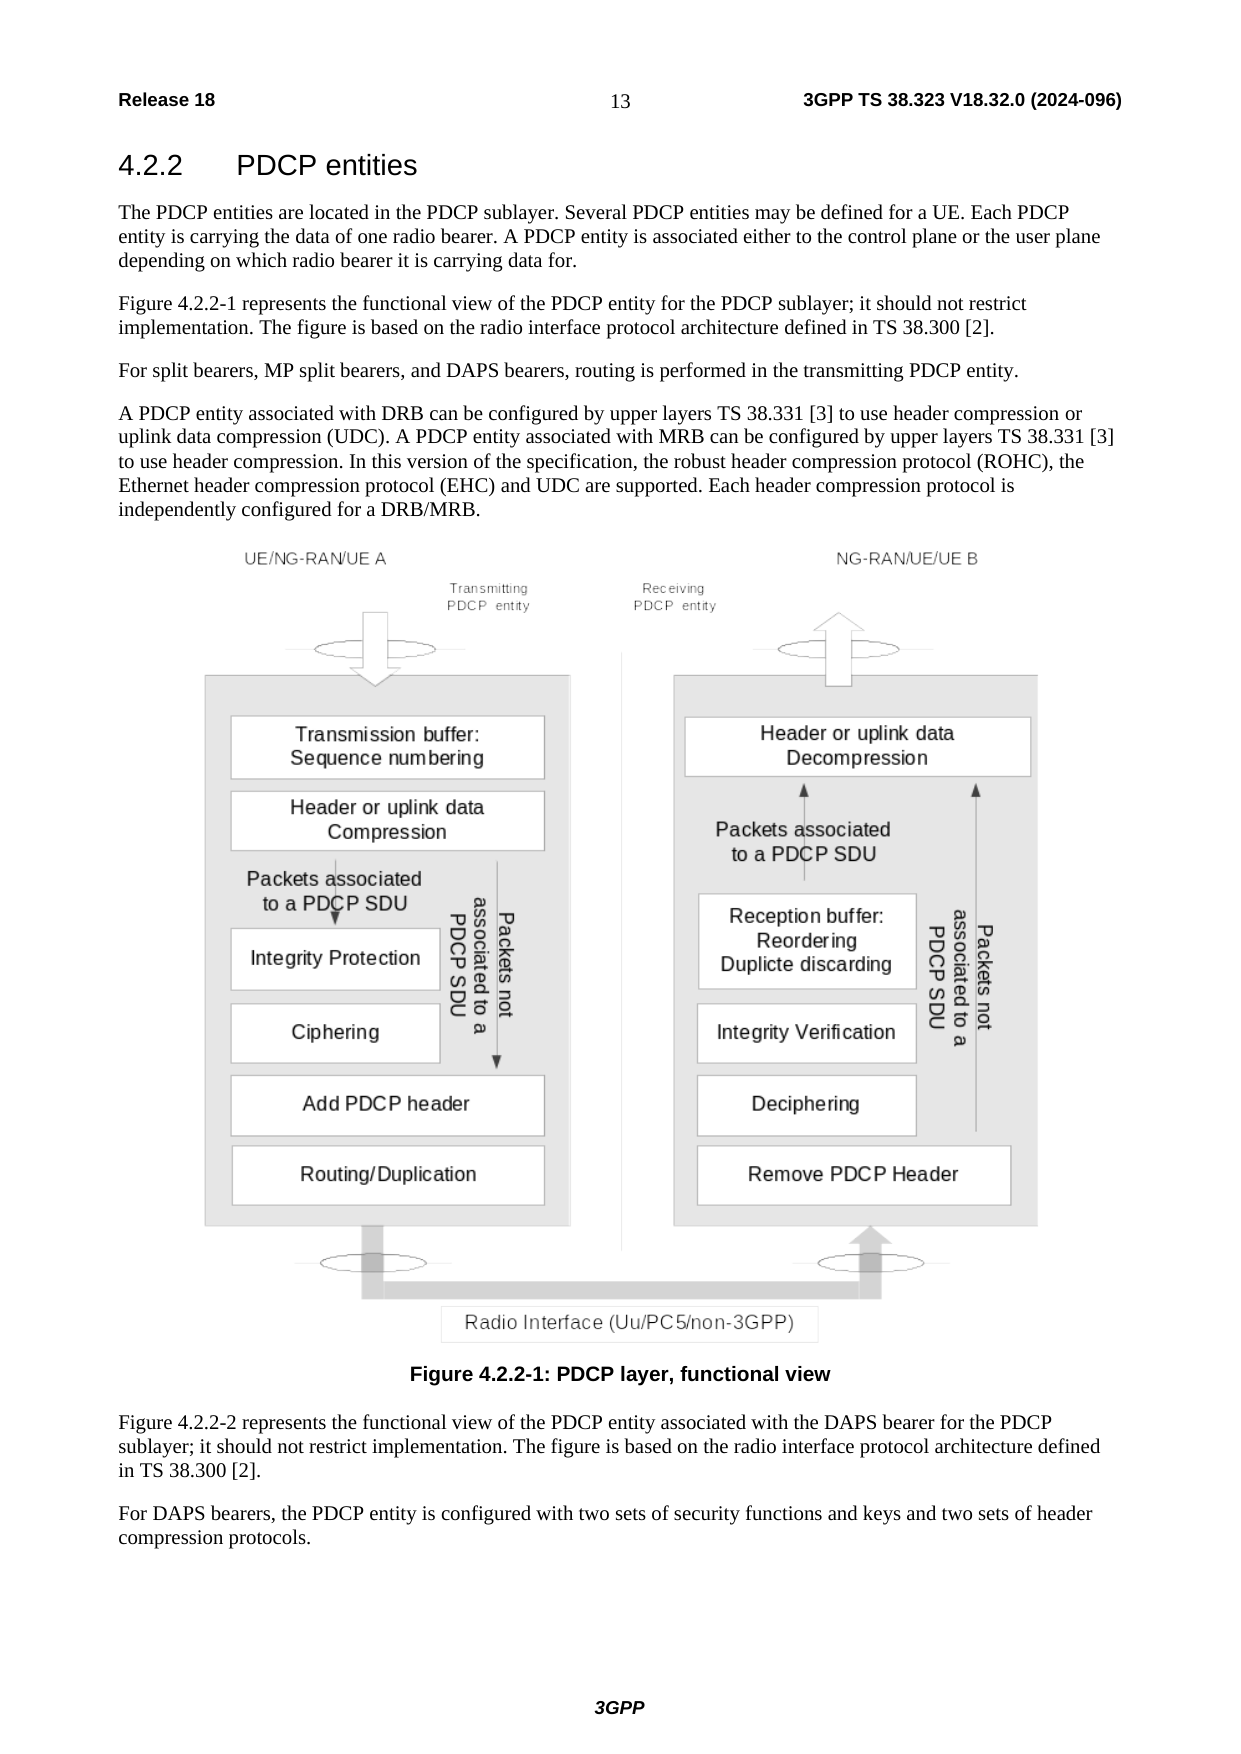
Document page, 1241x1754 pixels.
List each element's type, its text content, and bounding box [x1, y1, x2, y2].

subtitle 4.2.2 PDCP entities [118, 147, 1122, 181]
text Figure 4.2.2-1 represents the functional view of the PDCP entity for the PDCP sublayer; it should not restrict implementation. The figure is based on the radio interface protocol architecture defined in TS 38.300 [2]. [118, 291, 1122, 339]
text For DAPS bearers, the PDCP entity is configured with two sets of security functions and keys and two sets of header compression protocols. [118, 1501, 1122, 1549]
text A PDCP entity associated with DRB can be configured by upper layers TS 38.331 [3] to use header compression or uplink data compression (UDC). A PDCP entity associated with MRB can be configured by upper layers TS 38.331 [3] to use header compression. In this version of the specification, the robust header compression protocol (ROHC), the Ethernet header compression protocol (EHC) and UDC are supported. Each header compression protocol is independently configured for a DRB/MRB. [118, 400, 1122, 521]
text Figure 4.2.2-2 represents the functional view of the PDCP entity associated with the DAPS bearer for the PDCP sublayer; it should not restrict implementation. The figure is based on the radio interface protocol architecture defined in TS 38.300 [2]. [118, 1410, 1122, 1482]
text For split bearers, MP split bearers, and DAPS bearers, routing is performed in the transmitting PDCP entity. [118, 358, 1122, 382]
text The PDCP entities are located in the PDCP sublayer. Several PDCP entities may be defined for a UE. Each PDCP entity is carrying the data of one radio bearer. A PDCP entity is associated either to the control plane or the user plane depending on which radio bearer it is carrying data for. [118, 200, 1122, 272]
text Figure 4.2.2-1: PDCP layer, functional view [118, 1361, 1122, 1385]
